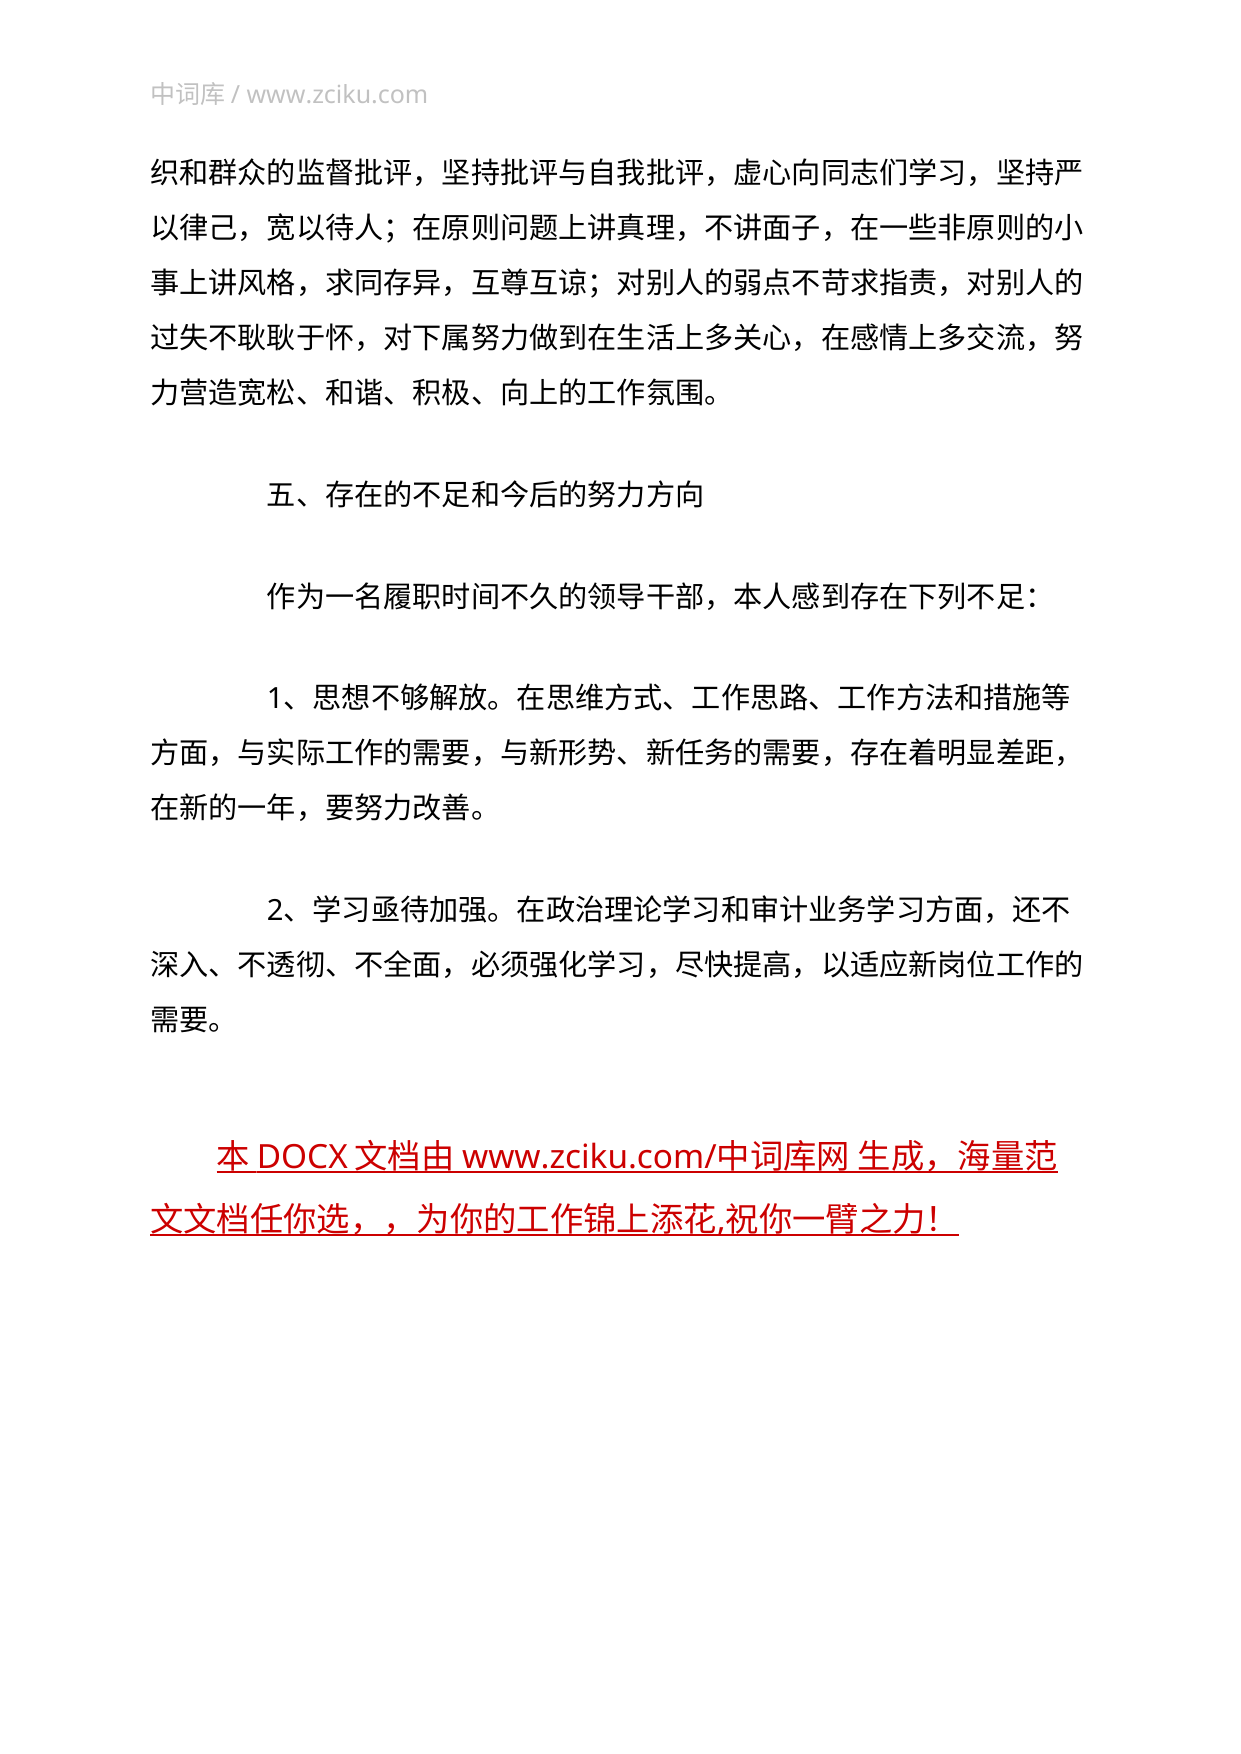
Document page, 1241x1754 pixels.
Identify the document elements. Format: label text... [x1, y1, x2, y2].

text 作为一名履职时间不久的领导干部，本人感到存在下列不足： [150, 573, 1090, 615]
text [150, 150, 1090, 412]
text 五、存在的不足和今后的努力方向 [150, 471, 1090, 514]
text 2、学习亟待加强。在政治理论学习和审计业务学习方面，还不深入、不透彻、不全面，必须强化学习，尽快提高，以适应新岗位工作的需要。 [150, 887, 1090, 1039]
text 1、思想不够解放。在思维方式、工作思路、工作方法和措施等方面，与实际工作的需要，与新形势、新任务的需要，存在着明显差距，在新的一年，要努力改善。 [150, 675, 1090, 827]
text 本DOCX文档由 www.zciku.com/中词库网 生成，海量范文文档任你选，，为你的工作锦上添花,祝你一臂之力！ [150, 1129, 1090, 1241]
